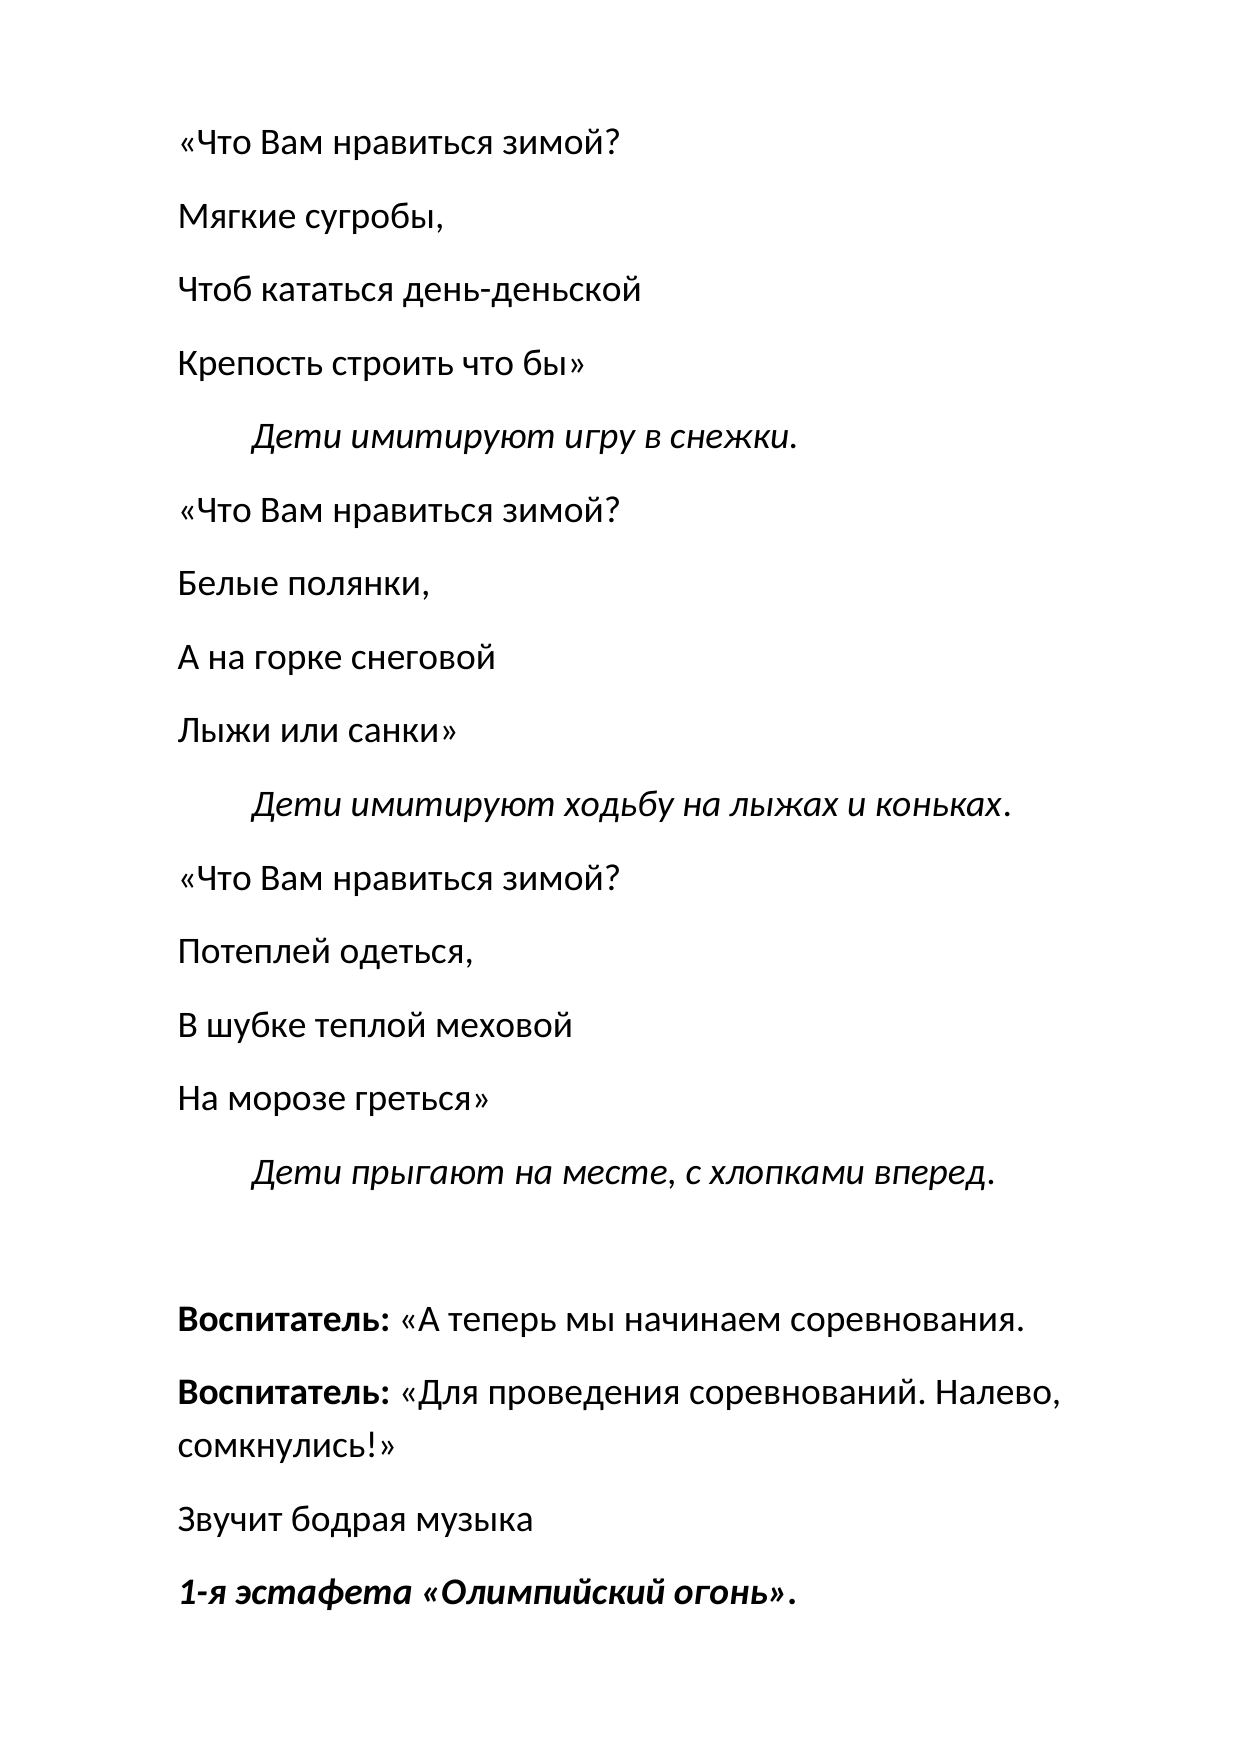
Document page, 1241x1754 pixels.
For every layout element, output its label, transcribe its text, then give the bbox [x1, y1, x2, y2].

text Крепость строить что бы» [177, 339, 1152, 384]
text Мягкие сугробы, [177, 192, 1152, 237]
text На морозе греться» [177, 1074, 1152, 1120]
text «Что Вам нравиться зимой? [177, 853, 1152, 899]
text Белые полянки, [177, 559, 1152, 605]
text Дети имитируют ходьбу на лыжах и коньках. [177, 780, 1152, 826]
text Звучит бодрая музыка [177, 1494, 1152, 1540]
text Чтоб кататься день-деньской [177, 265, 1152, 311]
text «Что Вам нравиться зимой? [177, 486, 1152, 532]
text Воспитатель: «Для проведения соревнований. Налево, сомкнулись!» [177, 1368, 1152, 1467]
text 1-я эстафета «Олимпийский огонь». [177, 1568, 1152, 1614]
text А на горке снеговой [177, 633, 1152, 679]
text Дети прыгают на месте, с хлопками вперед. [177, 1148, 1152, 1193]
text Потеплей одеться, [177, 927, 1152, 973]
text В шубке теплой меховой [177, 1001, 1152, 1046]
text Дети имитируют игру в снежки. [177, 412, 1152, 458]
text Воспитатель: «А теперь мы начинаем соревнования. [177, 1295, 1152, 1341]
text «Что Вам нравиться зимой? [177, 118, 1152, 164]
text Лыжи или санки» [177, 706, 1152, 752]
